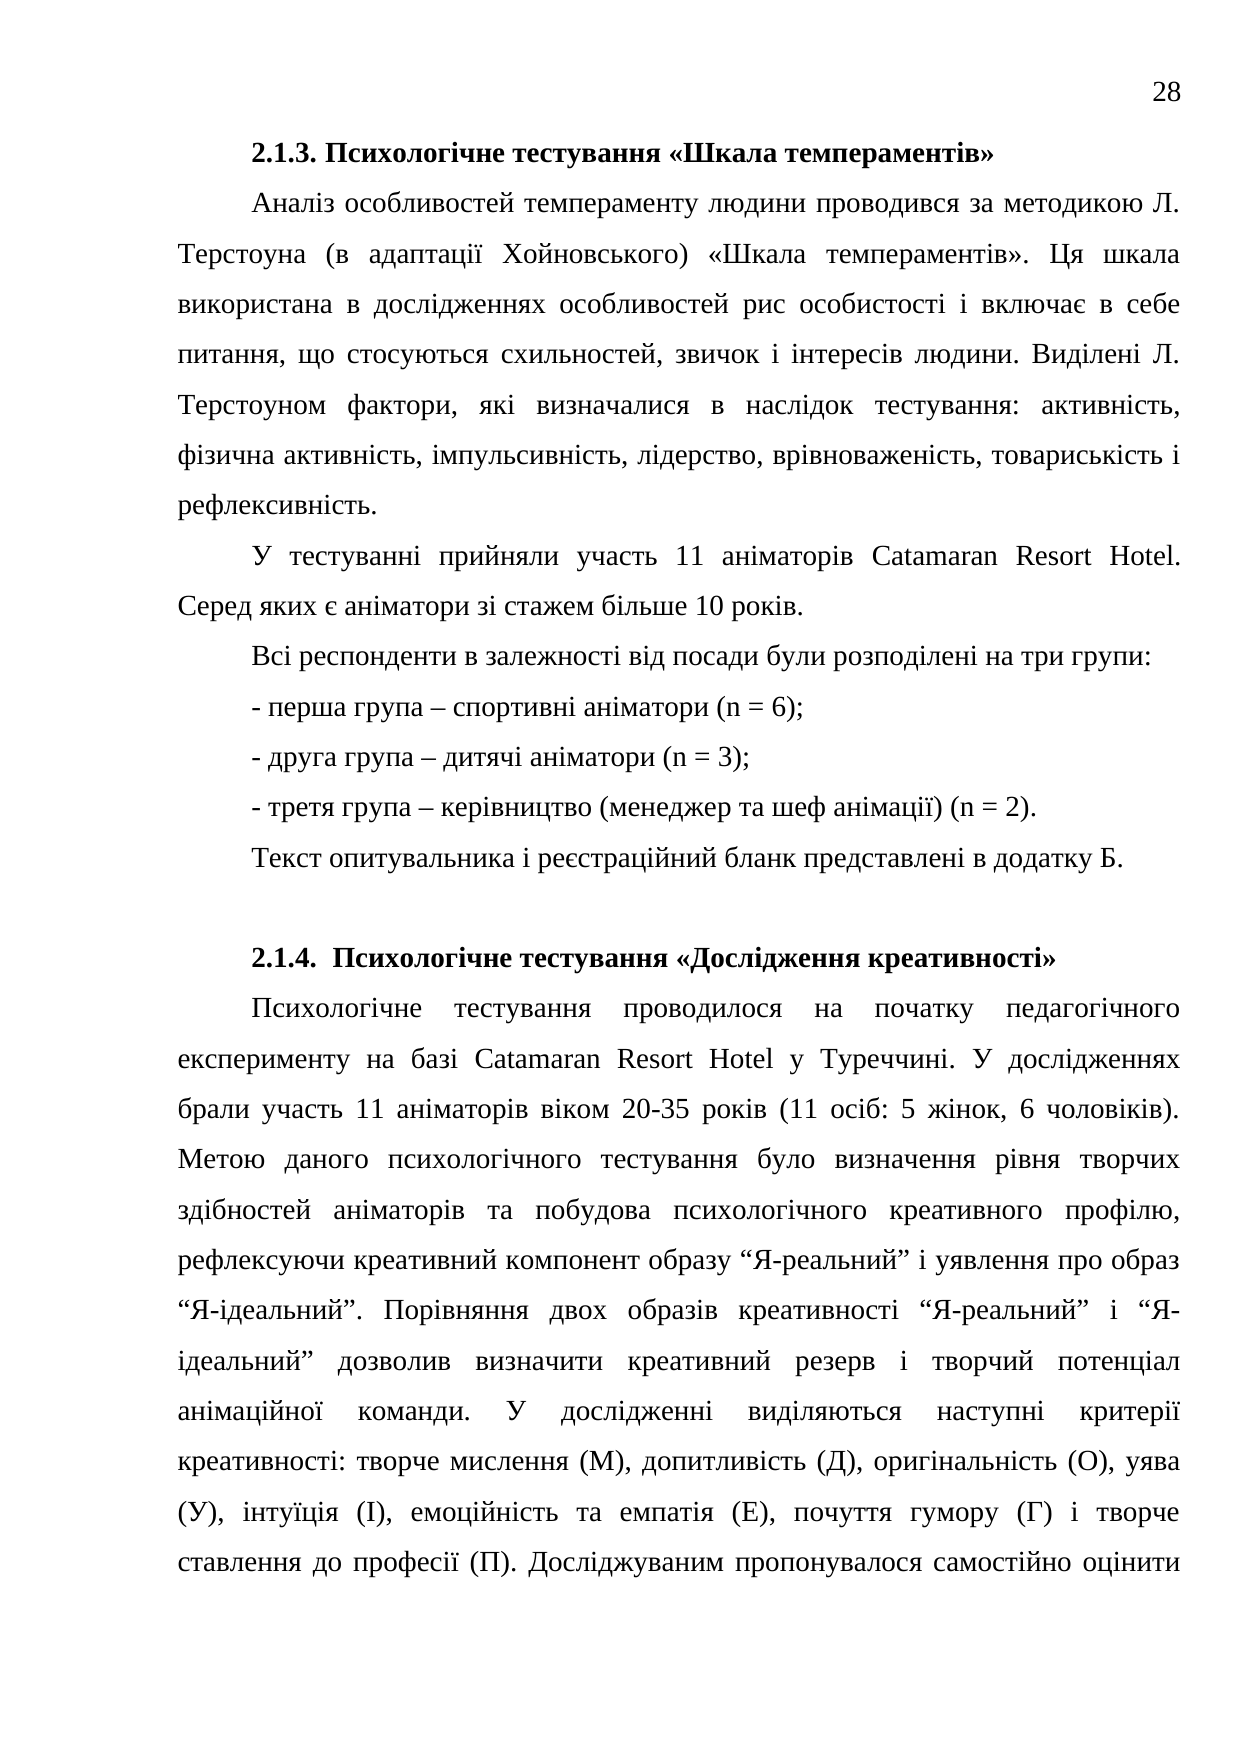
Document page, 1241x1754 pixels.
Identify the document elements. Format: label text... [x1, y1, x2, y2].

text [177, 991, 1181, 1578]
text 2.1.3. Психологічне тестування «Шкала темпераментів» [177, 135, 1181, 169]
text - третя група – керівництво (менеджер та шеф анімації) (n = 2). [177, 789, 1181, 823]
text 2.1.4. Психологічне тестування «Дослідження креативності» [177, 940, 1181, 974]
text У тестуванні прийняли участь 11 аніматорів Catamaran Resort Hotel. Серед яких є аніматори зі стажем більше 10 років. [177, 538, 1181, 622]
text Всі респонденти в залежності від посади були розподілені на три групи: [177, 638, 1181, 672]
text Аналіз особливостей темпераменту людини проводився за методикою Л. Терстоуна (в адаптації Хойновського) «Шкала темпераментів». Ця шкала використана в дослідженнях особливостей рис особистості і включає в себе питання, що стосуються схильностей, звичок і інтересів людини. Виділені Л. Терстоуном фактори, які визначалися в наслідок тестування: активність, фізична активність, імпульсивність, лідерство, врівноваженість, товариськість і рефлексивність. [177, 186, 1181, 521]
text Текст опитувальника і реєстраційний бланк представлені ​​в додатку Б. [177, 840, 1181, 873]
text - друга група – дитячі аніматори (n = 3); [177, 739, 1181, 773]
text - перша група – спортивні аніматори (n = 6); [177, 689, 1181, 722]
